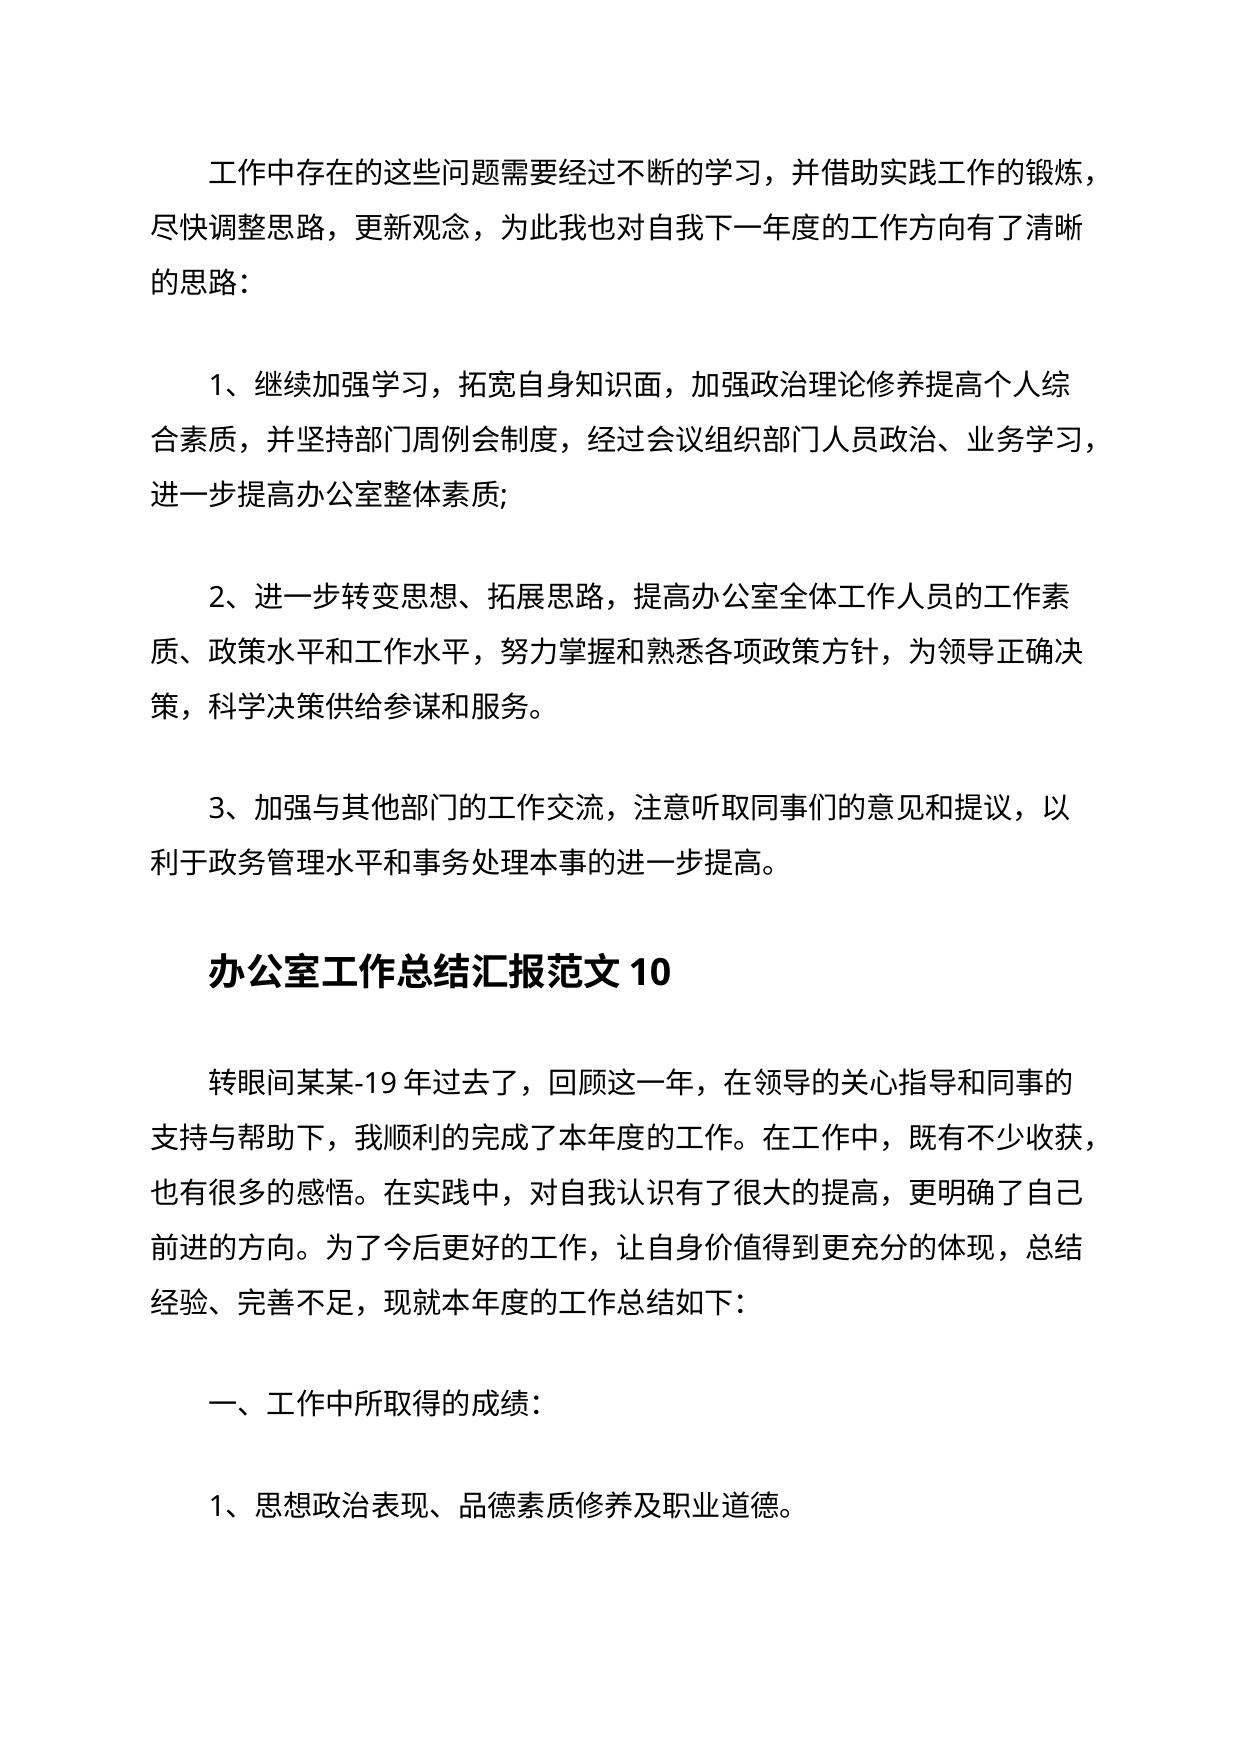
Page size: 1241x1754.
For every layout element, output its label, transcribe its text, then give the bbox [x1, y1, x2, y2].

text 3、加强与其他部门的工作交流，注意听取同事们的意见和提议，以利于政务管理水平和事务处理本事的进一步提高。 [150, 785, 1090, 882]
text 2、进一步转变思想、拓展思路，提高办公室全体工作人员的工作素质、政策水平和工作水平，努力掌握和熟悉各项政策方针，为领导正确决策，科学决策供给参谋和服务。 [150, 573, 1090, 726]
text 1、思想政治表现、品德素质修养及职业道德。 [150, 1483, 1090, 1525]
text 转眼间某某-19年过去了，回顾这一年，在领导的关心指导和同事的支持与帮助下，我顺利的完成了本年度的工作。在工作中，既有不少收获，也有很多的感悟。在实践中，对自我认识有了很大的提高，更明确了自己前进的方向。为了今后更好的工作，让自身价值得到更充分的体现，总结经验、完善不足，现就本年度的工作总结如下： [150, 1059, 1090, 1321]
text 1、继续加强学习，拓宽自身知识面，加强政治理论修养提高个人综合素质，并坚持部门周例会制度，经过会议组织部门人员政治、业务学习，进一步提高办公室整体素质; [150, 362, 1090, 514]
text 一、工作中所取得的成绩： [150, 1381, 1090, 1423]
text 办公室工作总结汇报范文10 [150, 942, 1090, 996]
text 工作中存在的这些问题需要经过不断的学习，并借助实践工作的锻炼，尽快调整思路，更新观念，为此我也对自我下一年度的工作方向有了清晰的思路： [150, 150, 1090, 302]
